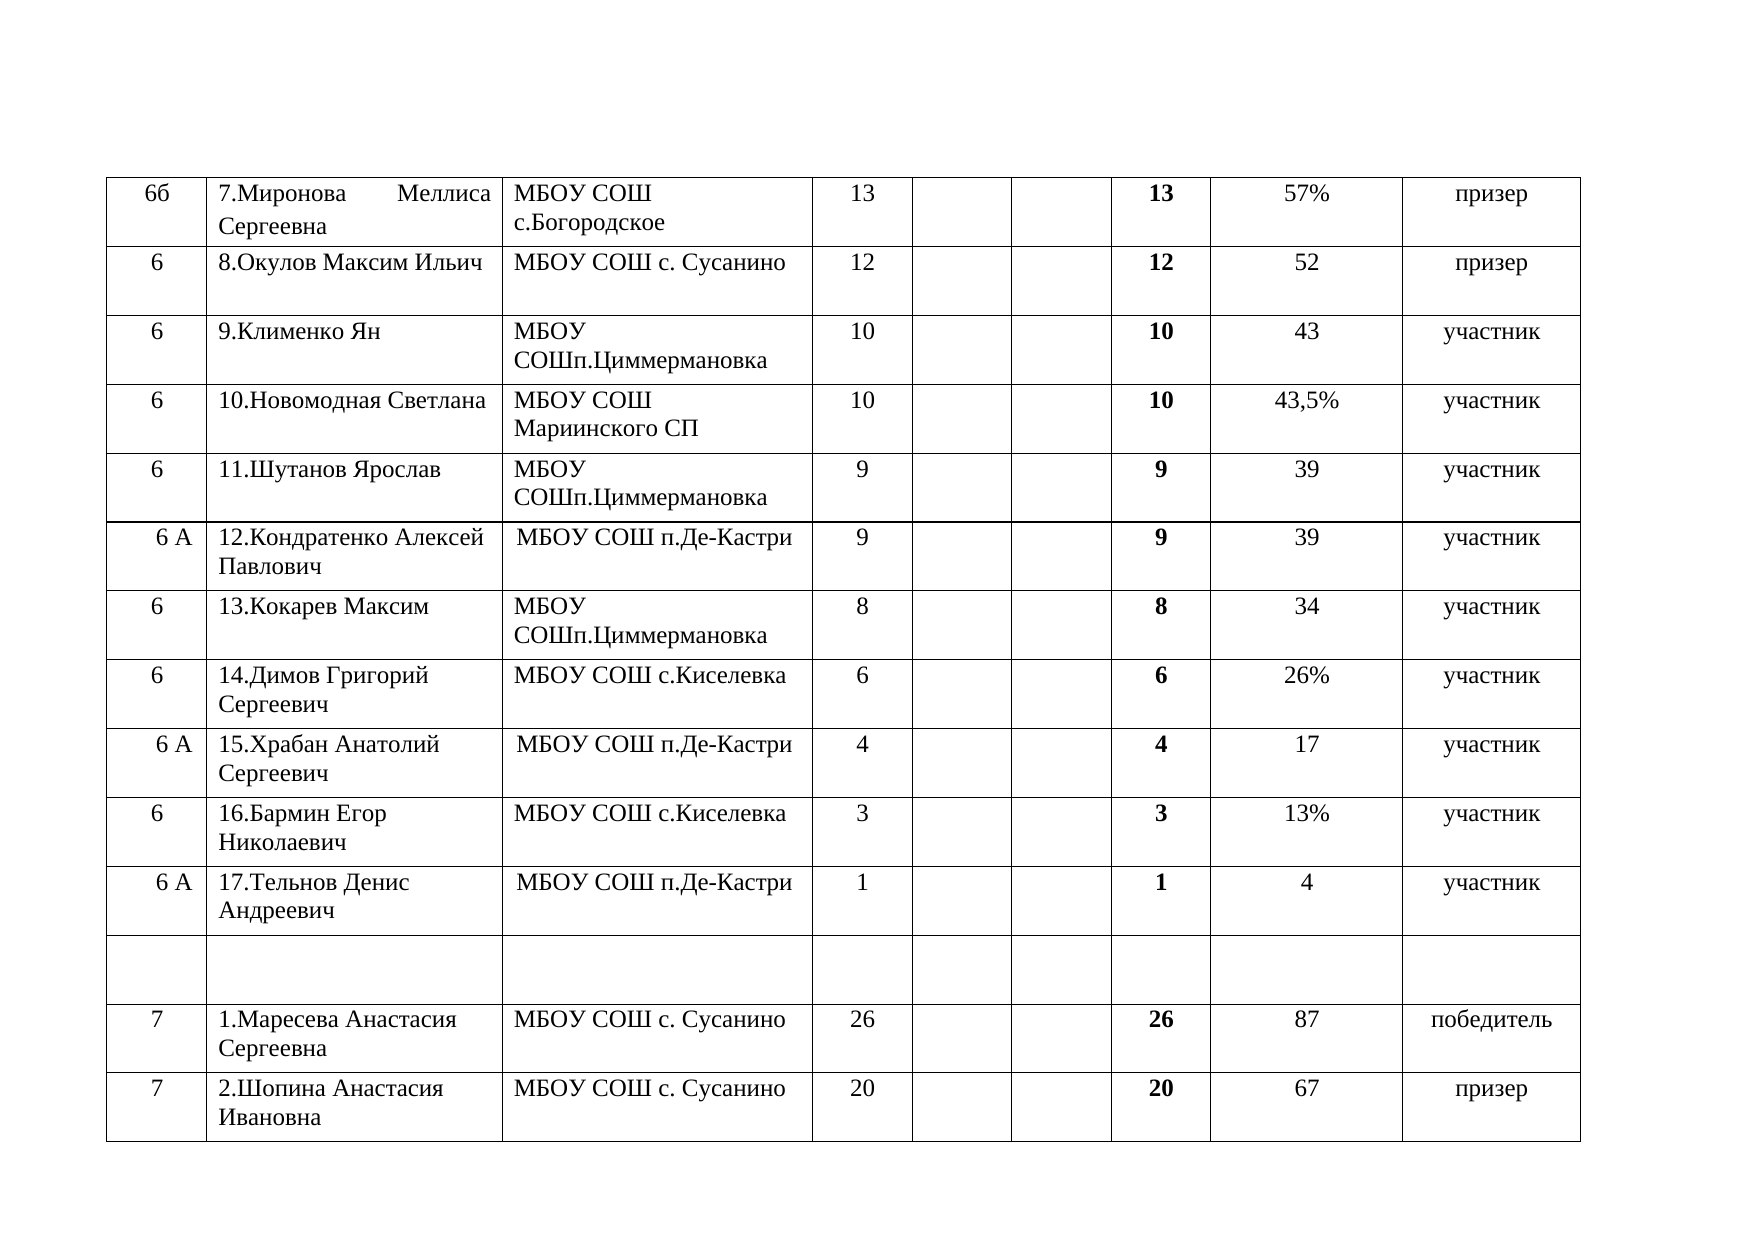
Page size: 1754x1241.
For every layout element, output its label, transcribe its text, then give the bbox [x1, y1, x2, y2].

table_cell 17.Тельнов Денис Андреевич [207, 867, 502, 934]
table_cell 17 [1211, 729, 1402, 797]
table_cell победитель [1403, 1005, 1580, 1072]
table_cell [1012, 1073, 1111, 1141]
table_cell 6 [107, 591, 206, 659]
table_cell 6 А [107, 523, 206, 590]
table_cell 13% [1211, 798, 1402, 866]
table_cell [1211, 936, 1402, 1003]
table_cell 52 [1211, 247, 1402, 315]
table_cell 39 [1211, 523, 1402, 590]
table_cell 6 [813, 660, 912, 728]
table_cell 6 [107, 247, 206, 315]
table_cell 26 [813, 1005, 912, 1072]
table_cell 14.Димов Григорий Сергеевич [207, 660, 502, 728]
table_cell 16.Бармин Егор Николаевич [207, 798, 502, 866]
table_cell [1012, 591, 1111, 659]
table_cell [1012, 936, 1111, 1003]
table_cell 10 [813, 316, 912, 384]
table_cell 67 [1211, 1073, 1402, 1141]
table_cell 20 [1112, 1073, 1210, 1141]
table_cell [913, 523, 1011, 590]
table_cell МБОУ СОШп.Циммермановка [503, 316, 812, 384]
table_cell [1012, 660, 1111, 728]
table_cell 43,5% [1211, 385, 1402, 453]
table_cell участник [1403, 729, 1580, 797]
table_cell участник [1403, 798, 1580, 866]
table_cell 6б [107, 178, 206, 246]
table_cell 3 [1112, 798, 1210, 866]
table_cell 8.Окулов Максим Ильич [207, 247, 502, 315]
table_cell 6 [107, 385, 206, 453]
table_cell 34 [1211, 591, 1402, 659]
table_cell 4 [1112, 729, 1210, 797]
table_cell 20 [813, 1073, 912, 1141]
table_cell МБОУ СОШ Мариинского СП [503, 385, 812, 453]
table_cell 43 [1211, 316, 1402, 384]
table_cell [1012, 798, 1111, 866]
table_cell [913, 178, 1011, 246]
table_cell 26 [1112, 1005, 1210, 1072]
table_cell 8 [813, 591, 912, 659]
table_cell призер [1403, 178, 1580, 246]
table_cell [1012, 247, 1111, 315]
table_cell 6 [107, 454, 206, 521]
table_cell 4 [1211, 867, 1402, 934]
table_cell 6 [107, 316, 206, 384]
table_cell МБОУ СОШ с.Киселевка [503, 660, 812, 728]
table_cell 12 [813, 247, 912, 315]
table_cell [1112, 936, 1210, 1003]
table_cell 4 [813, 729, 912, 797]
table_cell [1012, 316, 1111, 384]
table_cell 9 [813, 454, 912, 521]
table_cell участник [1403, 385, 1580, 453]
table_cell 13.Кокарев Максим [207, 591, 502, 659]
table_cell [913, 660, 1011, 728]
table_cell [913, 798, 1011, 866]
table_cell участник [1403, 867, 1580, 934]
table_cell [913, 936, 1011, 1003]
table_cell 2.Шопина Анастасия Ивановна [207, 1073, 502, 1141]
table_cell 10 [1112, 316, 1210, 384]
table_cell 87 [1211, 1005, 1402, 1072]
table_cell МБОУ СОШ с.Богородское [503, 178, 812, 246]
table_cell призер [1403, 1073, 1580, 1141]
table_cell 3 [813, 798, 912, 866]
table_cell 7 [107, 1073, 206, 1141]
table_cell 1 [1112, 867, 1210, 934]
table_cell МБОУ СОШ с. Сусанино [503, 247, 812, 315]
table_cell [913, 1005, 1011, 1072]
table_cell [913, 247, 1011, 315]
table_cell [1012, 523, 1111, 590]
table_cell [503, 936, 812, 1003]
table_cell участник [1403, 591, 1580, 659]
table_cell 7 [107, 1005, 206, 1072]
table_cell [813, 936, 912, 1003]
table_cell 6 [1112, 660, 1210, 728]
table_cell участник [1403, 523, 1580, 590]
table_cell 1.Маресева Анастасия Сергеевна [207, 1005, 502, 1072]
table_cell МБОУ СОШп.Циммермановка [503, 591, 812, 659]
table_cell 15.Храбан Анатолий Сергеевич [207, 729, 502, 797]
table_cell участник [1403, 660, 1580, 728]
table_cell [1012, 729, 1111, 797]
table_cell 8 [1112, 591, 1210, 659]
table_cell МБОУ СОШ п.Де-Кастри [503, 729, 812, 797]
table_cell 13 [813, 178, 912, 246]
table_cell [1012, 867, 1111, 934]
table_cell участник [1403, 316, 1580, 384]
table_cell 6 [107, 660, 206, 728]
table_cell 1 [813, 867, 912, 934]
table_cell 6 А [107, 729, 206, 797]
table_cell 9.Клименко Ян [207, 316, 502, 384]
table_cell МБОУ СОШ с.Киселевка [503, 798, 812, 866]
table_cell [1012, 385, 1111, 453]
table_cell [913, 729, 1011, 797]
table_cell [913, 1073, 1011, 1141]
table_cell 7.Миронова Меллиса Сергеевна [207, 178, 502, 246]
table_cell [1403, 936, 1580, 1003]
table_cell 6 [107, 798, 206, 866]
table_cell 39 [1211, 454, 1402, 521]
table_cell [913, 454, 1011, 521]
table_cell [913, 385, 1011, 453]
table_cell 9 [813, 523, 912, 590]
table_cell [107, 936, 206, 1003]
table_cell 12 [1112, 247, 1210, 315]
table_cell МБОУ СОШ с. Сусанино [503, 1005, 812, 1072]
table_cell [207, 936, 502, 1003]
table_cell МБОУ СОШ с. Сусанино [503, 1073, 812, 1141]
table_cell участник [1403, 454, 1580, 521]
table_cell призер [1403, 247, 1580, 315]
table_cell [1012, 178, 1111, 246]
table_cell МБОУ СОШ п.Де-Кастри [503, 867, 812, 934]
table_cell 12.Кондратенко Алексей Павлович [207, 523, 502, 590]
table_cell [913, 867, 1011, 934]
table_cell [1012, 1005, 1111, 1072]
table_cell [1012, 454, 1111, 521]
table_cell 26% [1211, 660, 1402, 728]
table_cell 9 [1112, 454, 1210, 521]
table_cell 10.Новомодная Светлана [207, 385, 502, 453]
table_cell 9 [1112, 523, 1210, 590]
table_cell [913, 591, 1011, 659]
table_cell 6 А [107, 867, 206, 934]
table_cell МБОУ СОШ п.Де-Кастри [503, 523, 812, 590]
table_cell МБОУ СОШп.Циммермановка [503, 454, 812, 521]
table_cell 11.Шутанов Ярослав [207, 454, 502, 521]
table_cell 10 [1112, 385, 1210, 453]
table_cell [913, 316, 1011, 384]
table_cell 13 [1112, 178, 1210, 246]
table_cell 57% [1211, 178, 1402, 246]
table_cell 10 [813, 385, 912, 453]
